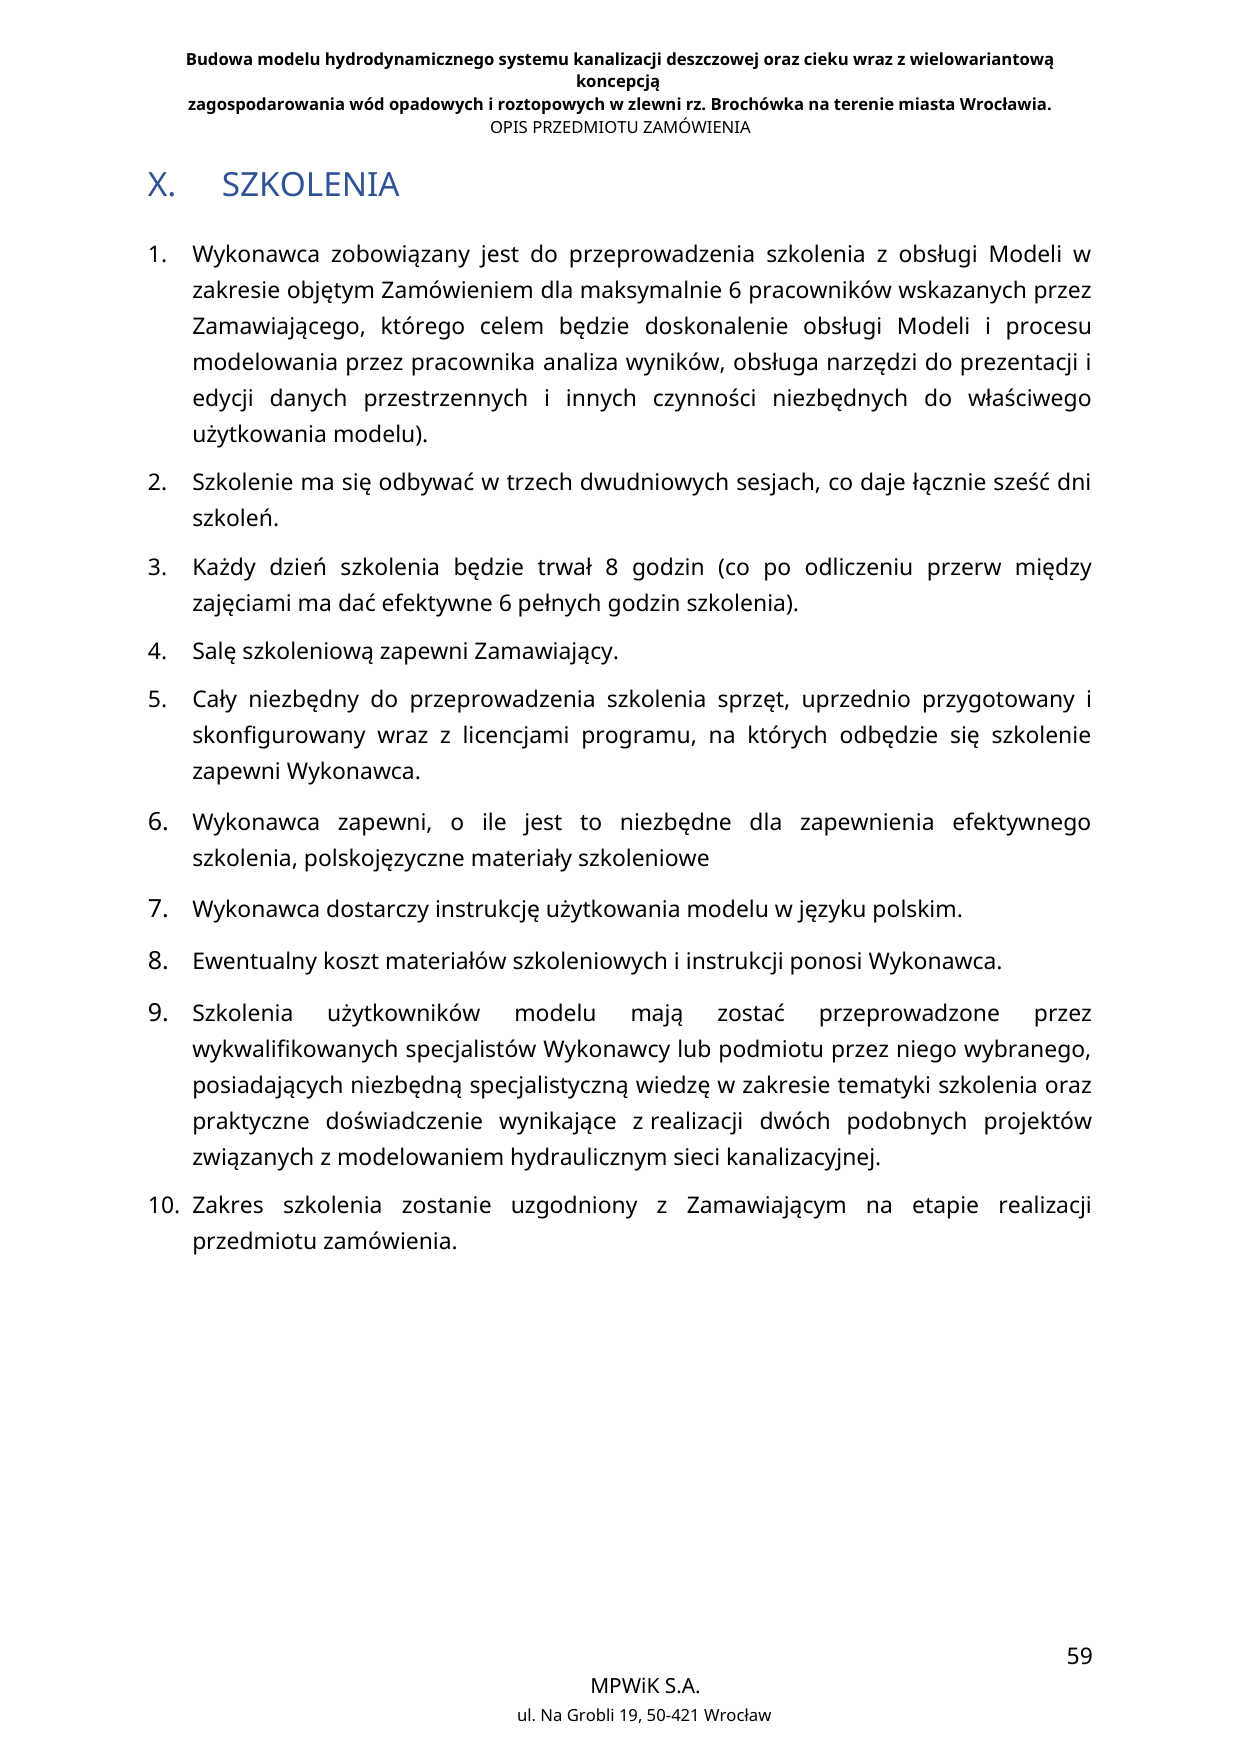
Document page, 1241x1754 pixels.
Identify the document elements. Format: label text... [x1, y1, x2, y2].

subtitle Zakres szkolenia zostanie uzgodniony z Zamawiającym na etapie realizacji przedmiotu zamówienia. [148, 1189, 1092, 1256]
subtitle Szkolenia użytkowników modelu mają zostać przeprowadzone przez wykwalifikowanych specjalistów Wykonawcy lub podmiotu przez niego wybranego, posiadających niezbędną specjalistyczną wiedzę w zakresie tematyki szkolenia oraz praktyczne doświadczenie wynikające z realizacji dwóch podobnych projektów związanych z modelowaniem hydraulicznym sieci kanalizacyjnej. [148, 994, 1092, 1172]
subtitle Wykonawca dostarczy instrukcję użytkowania modelu w języku polskim. [148, 891, 1092, 925]
subtitle Każdy dzień szkolenia będzie trwał 8 godzin (co po odliczeniu przerw między zajęciami ma dać efektywne 6 pełnych godzin szkolenia). [148, 551, 1092, 618]
subtitle Salę szkoleniową zapewni Zamawiający. [148, 635, 1092, 666]
subtitle SZKOLENIA [148, 161, 1092, 206]
subtitle Szkolenie ma się odbywać w trzech dwudniowych sesjach, co daje łącznie sześć dni szkoleń. [148, 466, 1092, 533]
subtitle Cały niezbędny do przeprowadzenia szkolenia sprzęt, uprzednio przygotowany i skonfigurowany wraz z licencjami programu, na których odbędzie się szkolenie zapewni Wykonawca. [148, 683, 1092, 786]
subtitle Wykonawca zobowiązany jest do przeprowadzenia szkolenia z obsługi Modeli w zakresie objętym Zamówieniem dla maksymalnie 6 pracowników wskazanych przez Zamawiającego, którego celem będzie doskonalenie obsługi Modeli i procesu modelowania przez pracownika analiza wyników, obsługa narzędzi do prezentacji i edycji danych przestrzennych i innych czynności niezbędnych do właściwego użytkowania modelu). [148, 238, 1092, 449]
subtitle Ewentualny koszt materiałów szkoleniowych i instrukcji ponosi Wykonawca. [148, 942, 1092, 977]
subtitle Wykonawca zapewni, o ile jest to niezbędne dla zapewnienia efektywnego szkolenia, polskojęzyczne materiały szkoleniowe [148, 804, 1092, 874]
